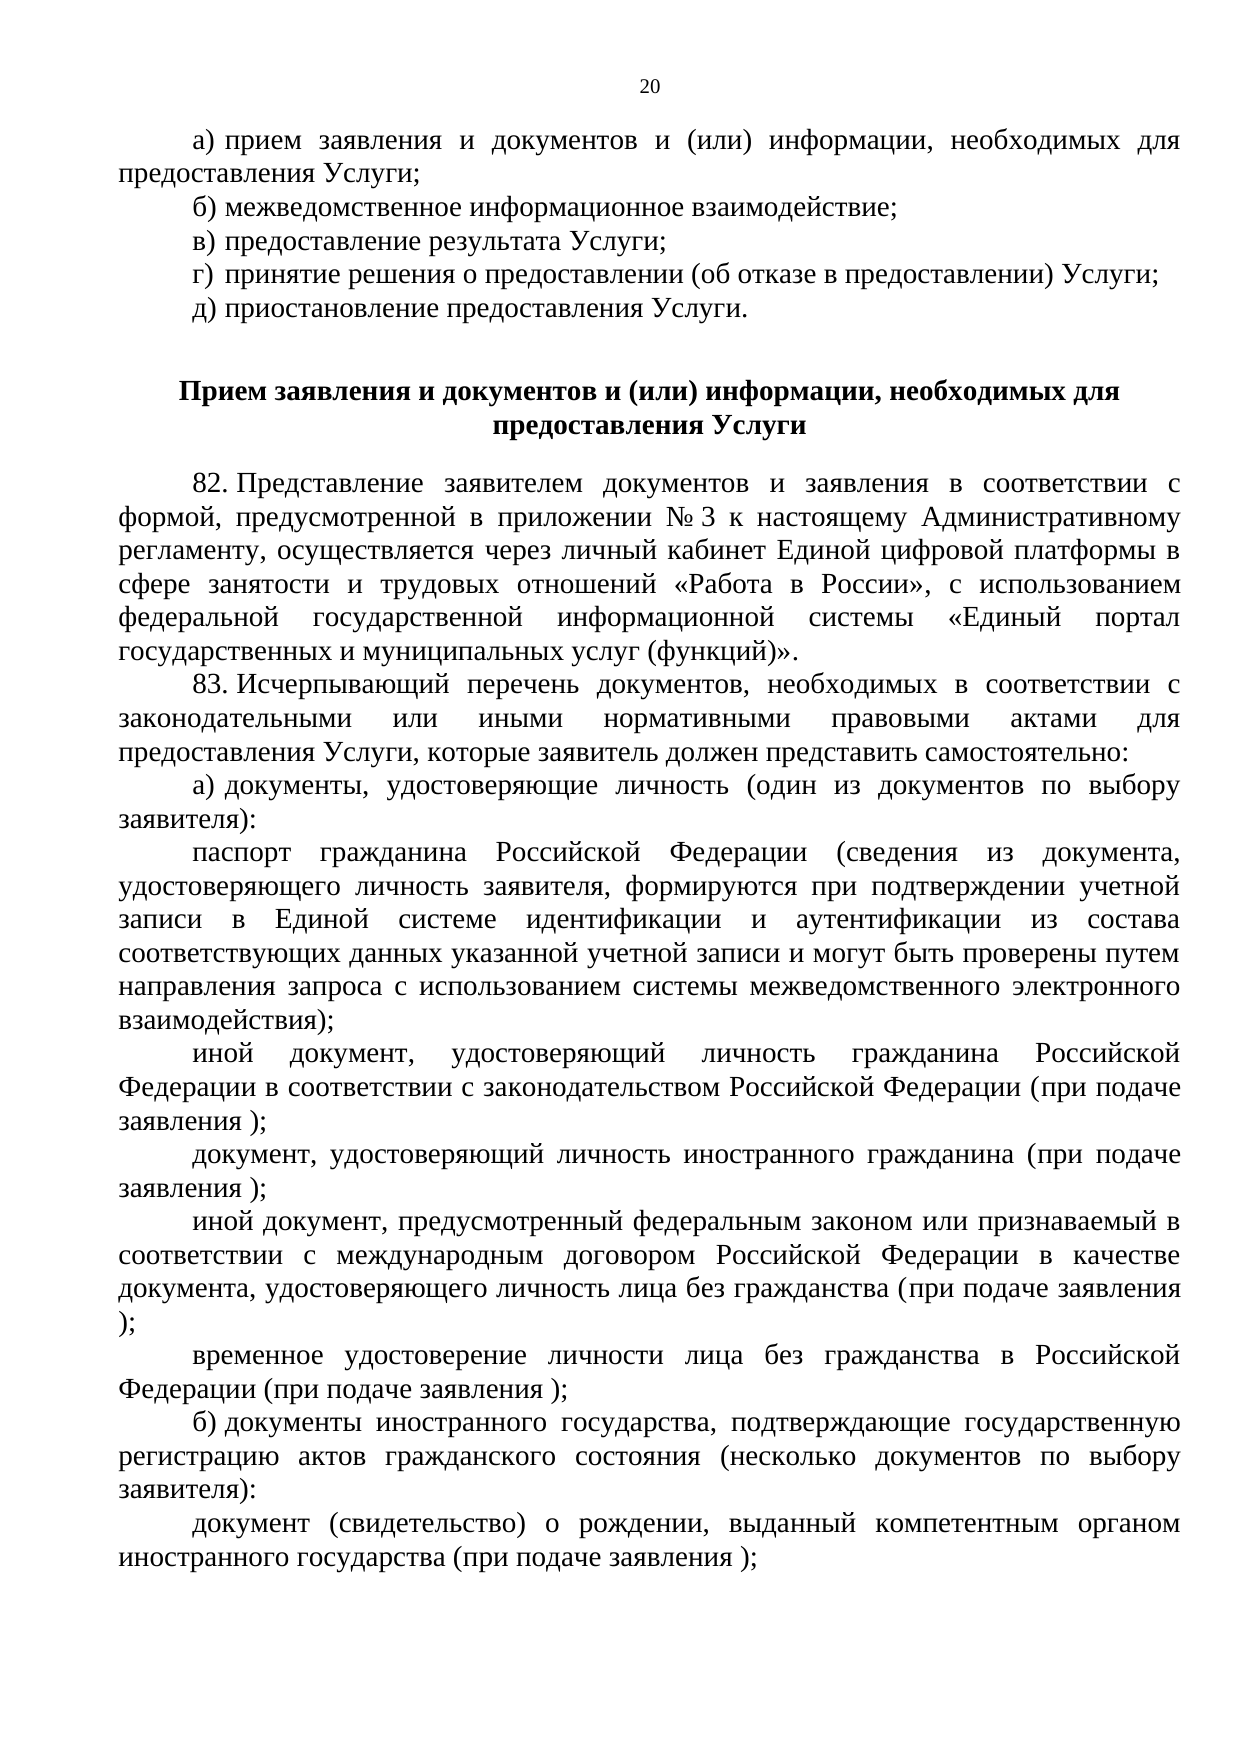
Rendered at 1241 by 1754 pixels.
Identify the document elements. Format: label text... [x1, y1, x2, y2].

list предоставление результата Услуги; [118, 223, 1181, 256]
list Представление заявителем документов и заявления в соответствии с формой, предусмотренной в приложении № 3 к настоящему Административному регламенту, осуществляется через личный кабинет Единой цифровой платформы в сфере занятости и трудовых отношений «Работа в России», с использованием федеральной государственной информационной системы «Единый портал государственных и муниципальных услуг (функций)». [118, 465, 1181, 667]
text иной документ, предусмотренный федеральным законом или признаваемый в соответствии с международным договором Российской Федерации в качестве документа, удостоверяющего личность лица без гражданства (при подаче заявления ); [118, 1203, 1181, 1337]
text паспорт гражданина Российской Федерации (сведения из документа, удостоверяющего личность заявителя, формируются при подтверждении учетной записи в Единой системе идентификации и аутентификации из состава соответствующих данных указанной учетной записи и могут быть проверены путем направления запроса с использованием системы межведомственного электронного взаимодействия); [118, 834, 1181, 1036]
list принятие решения о предоставлении (об отказе в предоставлении) Услуги; [118, 256, 1181, 290]
list межведомственное информационное взаимодействие; [118, 189, 1181, 223]
list прием заявления и документов и (или) информации, необходимых для предоставления Услуги; [118, 122, 1181, 189]
list Исчерпывающий перечень документов, необходимых в соответствии с законодательными или иными нормативными правовыми актами для предоставления Услуги, которые заявитель должен представить самостоятельно: [118, 667, 1181, 767]
text документ (свидетельство) о рождении, выданный компетентным органом иностранного государства (при подаче заявления ); [118, 1505, 1181, 1572]
text Прием заявления и документов и (или) информации, необходимых для предоставления Услуги [118, 373, 1181, 440]
text документ, удостоверяющий личность иностранного гражданина (при подаче заявления ); [118, 1136, 1181, 1203]
list документы иностранного государства, подтверждающие государственную регистрацию актов гражданского состояния (несколько документов по выбору заявителя): [118, 1404, 1181, 1505]
list документы, удостоверяющие личность (один из документов по выбору заявителя): [118, 767, 1181, 834]
text иной документ, удостоверяющий личность гражданина Российской Федерации в соответствии с законодательством Российской Федерации (при подаче заявления ); [118, 1036, 1181, 1136]
text временное удостоверение личности лица без гражданства в Российской Федерации (при подаче заявления ); [118, 1337, 1181, 1404]
list приостановление предоставления Услуги. [118, 290, 1181, 323]
